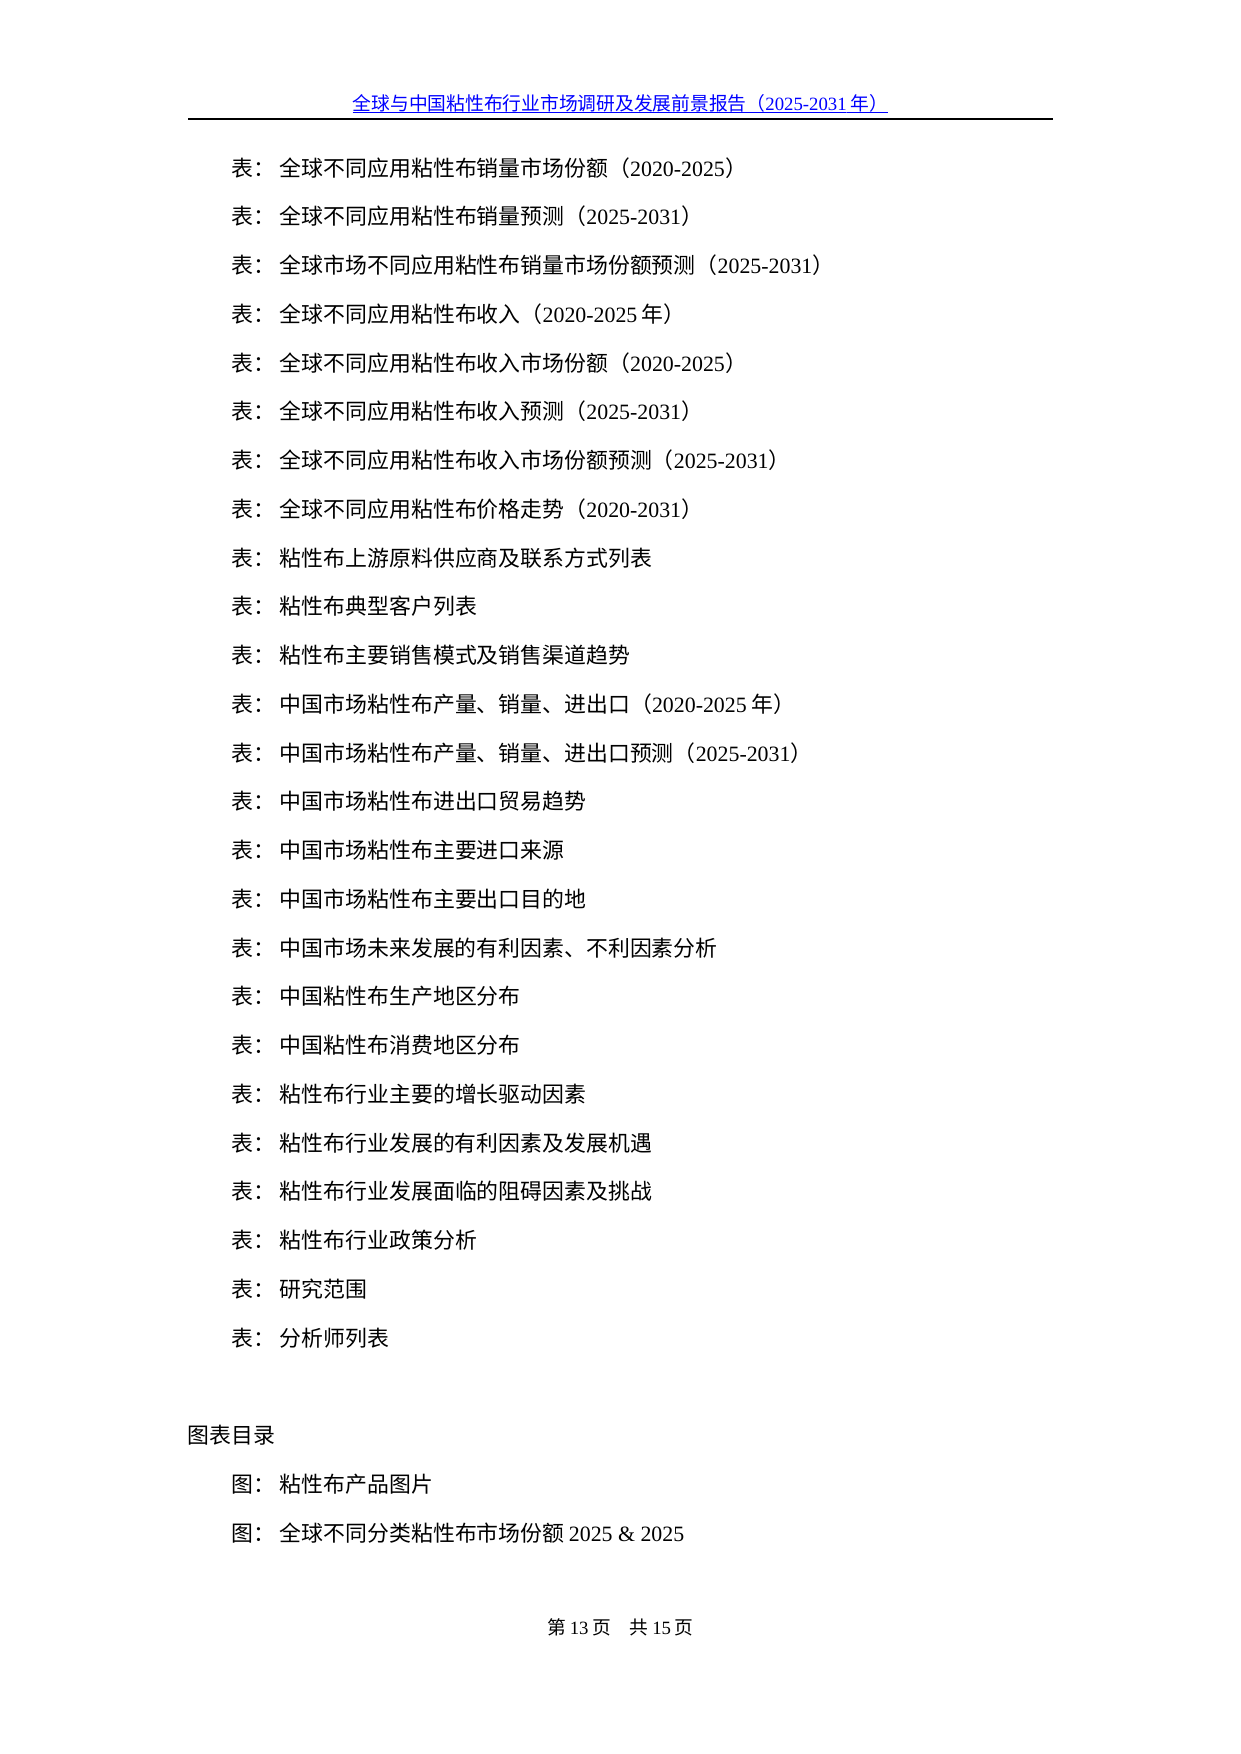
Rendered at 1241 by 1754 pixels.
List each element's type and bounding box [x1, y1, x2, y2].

text [187, 150, 1053, 1548]
